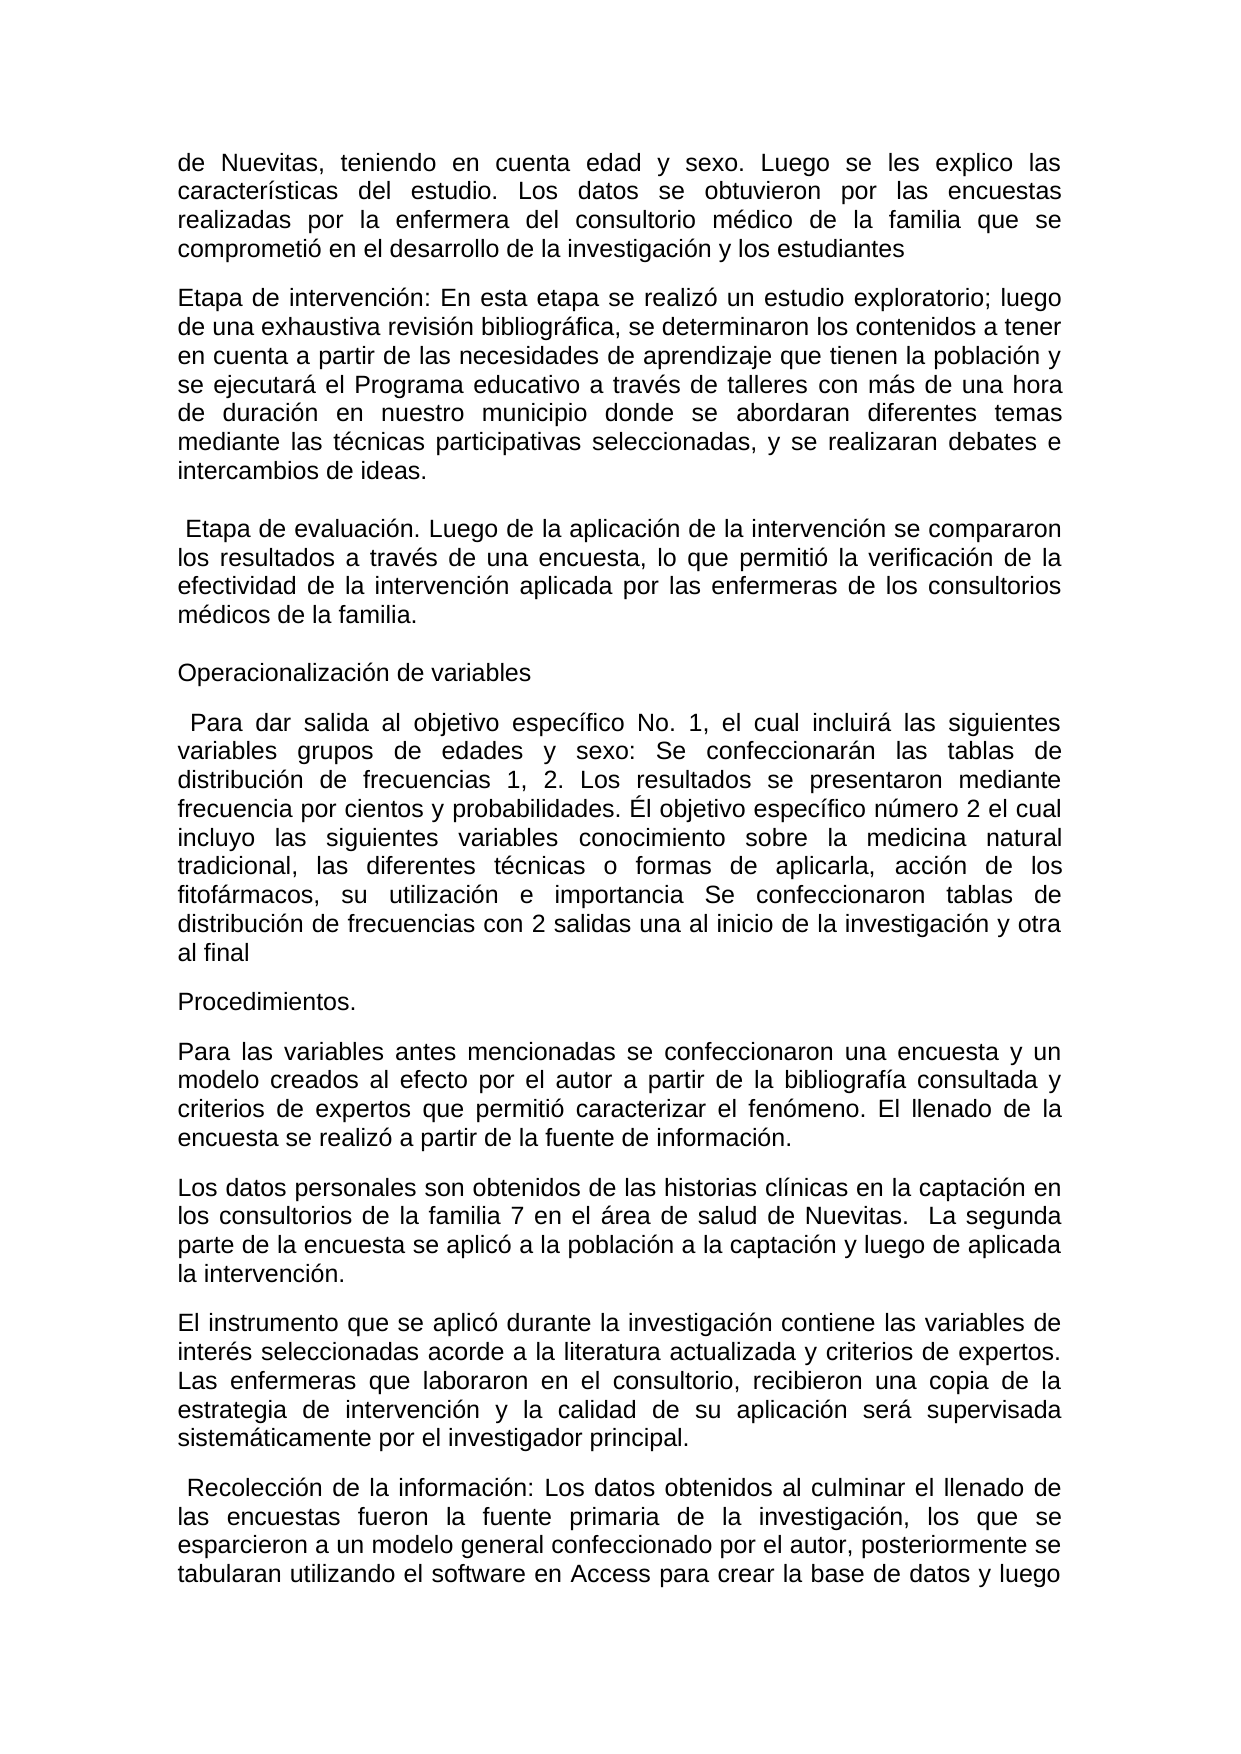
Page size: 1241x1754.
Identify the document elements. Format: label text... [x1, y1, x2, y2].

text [177, 148, 1063, 263]
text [177, 1473, 1063, 1588]
text Para dar salida al objetivo específico No. 1, el cual incluirá las siguientes variables grupos de edades y sexo: Se confeccionarán las tablas de distribución de frecuencias 1, 2. Los resultados se presentaron mediante frecuencia por cientos y probabilidades. Él objetivo específico número 2 el cual incluyo las siguientes variables conocimiento sobre la medicina natural tradicional, las diferentes técnicas o formas de aplicarla, acción de los fitofármacos, su utilización e importancia Se confeccionaron tablas de distribución de frecuencias con 2 salidas una al inicio de la investigación y otra al final [177, 708, 1063, 966]
text El instrumento que se aplicó durante la investigación contiene las variables de interés seleccionadas acorde a la literatura actualizada y criterios de expertos. Las enfermeras que laboraron en el consultorio, recibieron una copia de la estrategia de intervención y la calidad de su aplicación será supervisada sistemáticamente por el investigador principal. [177, 1308, 1063, 1452]
text Los datos personales son obtenidos de las historias clínicas en la captación en los consultorios de la familia 7 en el área de salud de Nuevitas. La segunda parte de la encuesta se aplicó a la población a la captación y luego de aplicada la intervención. [177, 1173, 1063, 1288]
text Etapa de evaluación. Luego de la aplicación de la intervención se compararon los resultados a través de una encuesta, lo que permitió la verificación de la efectividad de la intervención aplicada por las enfermeras de los consultorios médicos de la familia. [177, 514, 1063, 629]
text Operacionalización de variables [177, 658, 1063, 687]
text Etapa de intervención: En esta etapa se realizó un estudio exploratorio; luego de una exhaustiva revisión bibliográfica, se determinaron los contenidos a tener en cuenta a partir de las necesidades de aprendizaje que tienen la población y se ejecutará el Programa educativo a través de talleres con más de una hora de duración en nuestro municipio donde se abordaran diferentes temas mediante las técnicas participativas seleccionadas, y se realizaran debates e intercambios de ideas. [177, 283, 1063, 485]
text Para las variables antes mencionadas se confeccionaron una encuesta y un modelo creados al efecto por el autor a partir de la bibliografía consultada y criterios de expertos que permitió caracterizar el fenómeno. El llenado de la encuesta se realizó a partir de la fuente de información. [177, 1037, 1063, 1152]
text Procedimientos. [177, 987, 1063, 1016]
